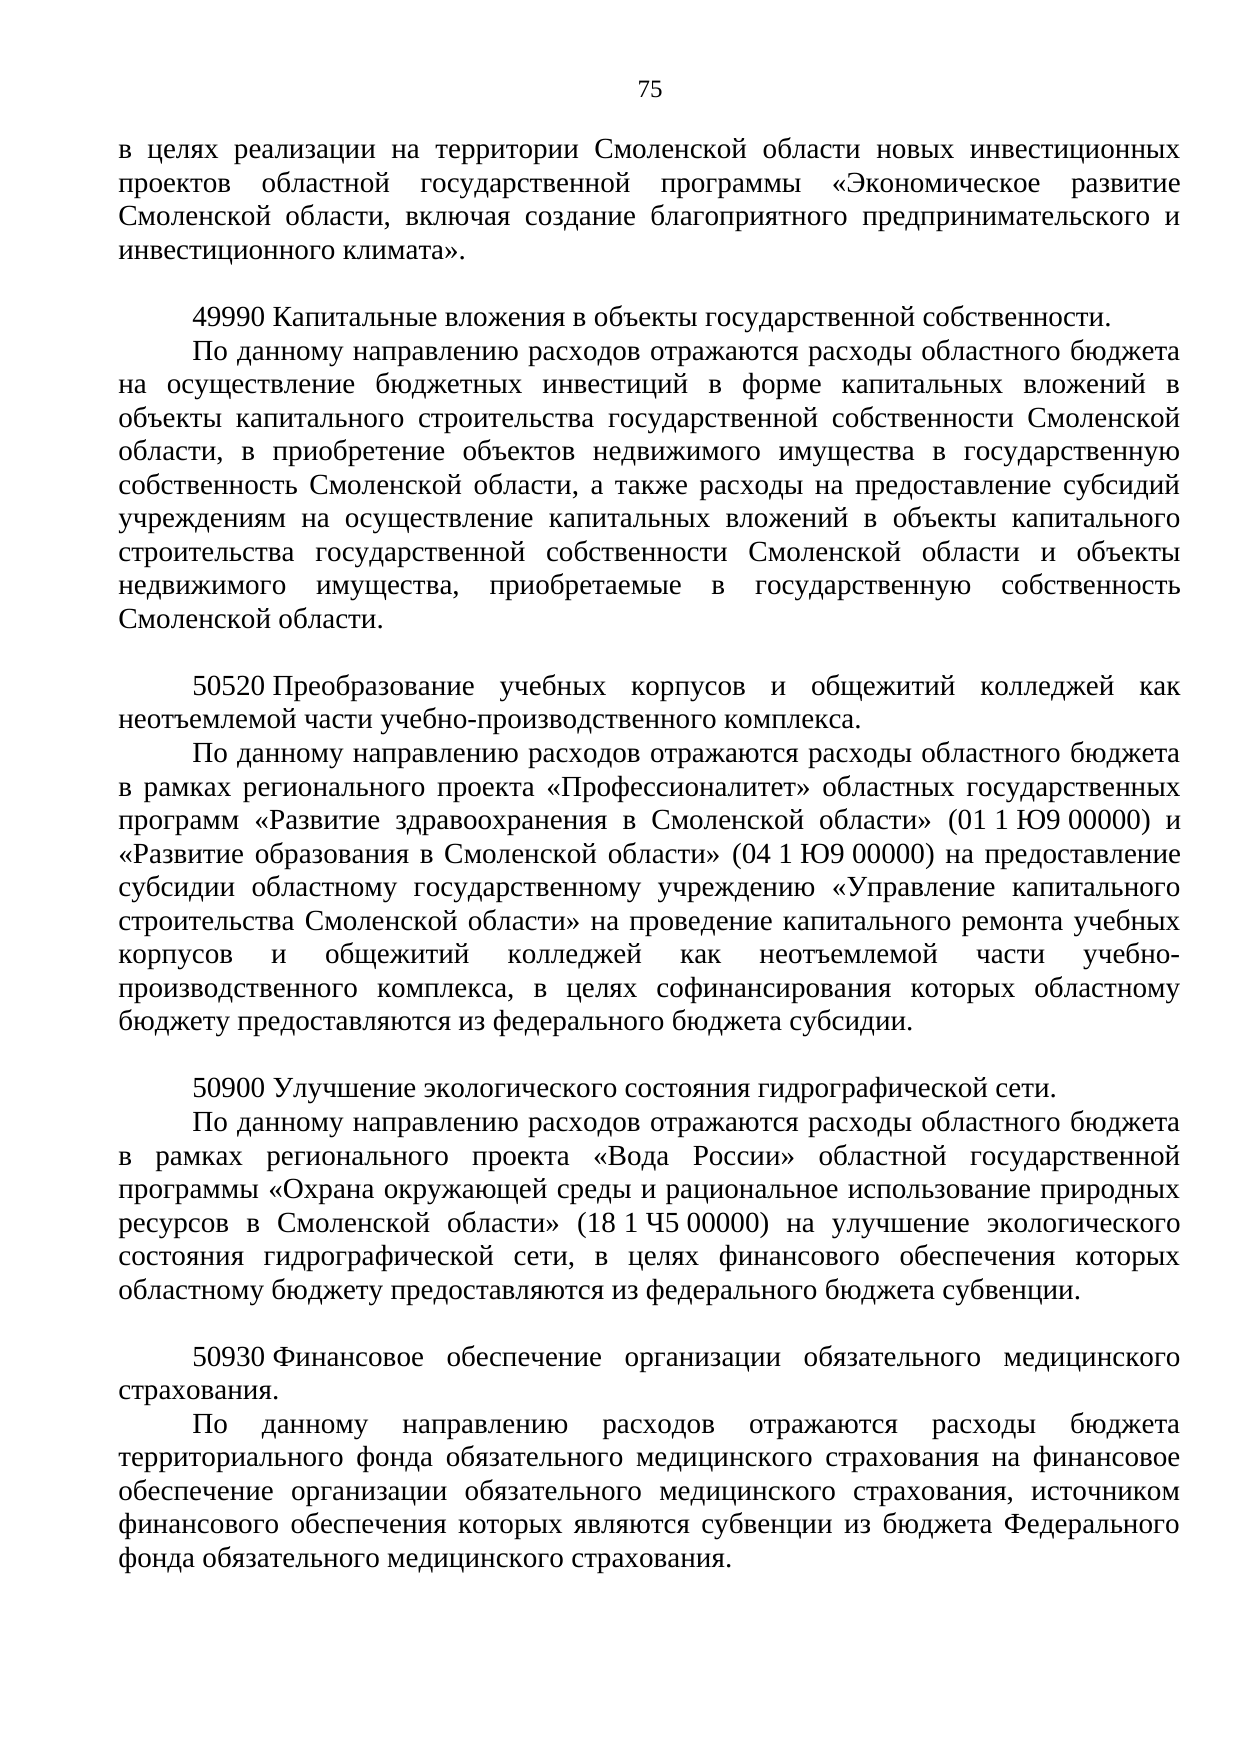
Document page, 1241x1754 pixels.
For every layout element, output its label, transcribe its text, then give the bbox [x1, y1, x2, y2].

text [118, 131, 1181, 266]
text 50930 Финансовое обеспечение организации обязательного медицинского страхования. [118, 1339, 1181, 1406]
text По данному направлению расходов отражаются расходы областного бюджета в рамках регионального проекта «Вода России» областной государственной программы «Охрана окружающей среды и рациональное использование природных ресурсов в Смоленской области» (18 1 Ч5 00000) на улучшение экологического состояния гидрографической сети, в целях финансового обеспечения которых областному бюджету предоставляются из федерального бюджета субвенции. [118, 1104, 1181, 1305]
text По данному направлению расходов отражаются расходы бюджета территориального фонда обязательного медицинского страхования на финансовое обеспечение организации обязательного медицинского страхования, источником финансового обеспечения которых являются субвенции из бюджета Федерального фонда обязательного медицинского страхования. [118, 1406, 1181, 1574]
text 49990 Капитальные вложения в объекты государственной собственности. [118, 299, 1181, 333]
text По данному направлению расходов отражаются расходы областного бюджета в рамках регионального проекта «Профессионалитет» областных государственных программ «Развитие здравоохранения в Смоленской области» (01 1 Ю9 00000) и «Развитие образования в Смоленской области» (04 1 Ю9 00000) на предоставление субсидии областному государственному учреждению «Управление капитального строительства Смоленской области» на проведение капитального ремонта учебных корпусов и общежитий колледжей как неотъемлемой части учебно-производственного комплекса, в целях софинансирования которых областному бюджету предоставляются из федерального бюджета субсидии. [118, 735, 1181, 1037]
text 50520 Преобразование учебных корпусов и общежитий колледжей как неотъемлемой части учебно-производственного комплекса. [118, 668, 1181, 735]
text 50900 Улучшение экологического состояния гидрографической сети. [118, 1071, 1181, 1104]
text По данному направлению расходов отражаются расходы областного бюджета на осуществление бюджетных инвестиций в форме капитальных вложений в объекты капитального строительства государственной собственности Смоленской области, в приобретение объектов недвижимого имущества в государственную собственность Смоленской области, а также расходы на предоставление субсидий учреждениям на осуществление капитальных вложений в объекты капитального строительства государственной собственности Смоленской области и объекты недвижимого имущества, приобретаемые в государственную собственность Смоленской области. [118, 333, 1181, 634]
